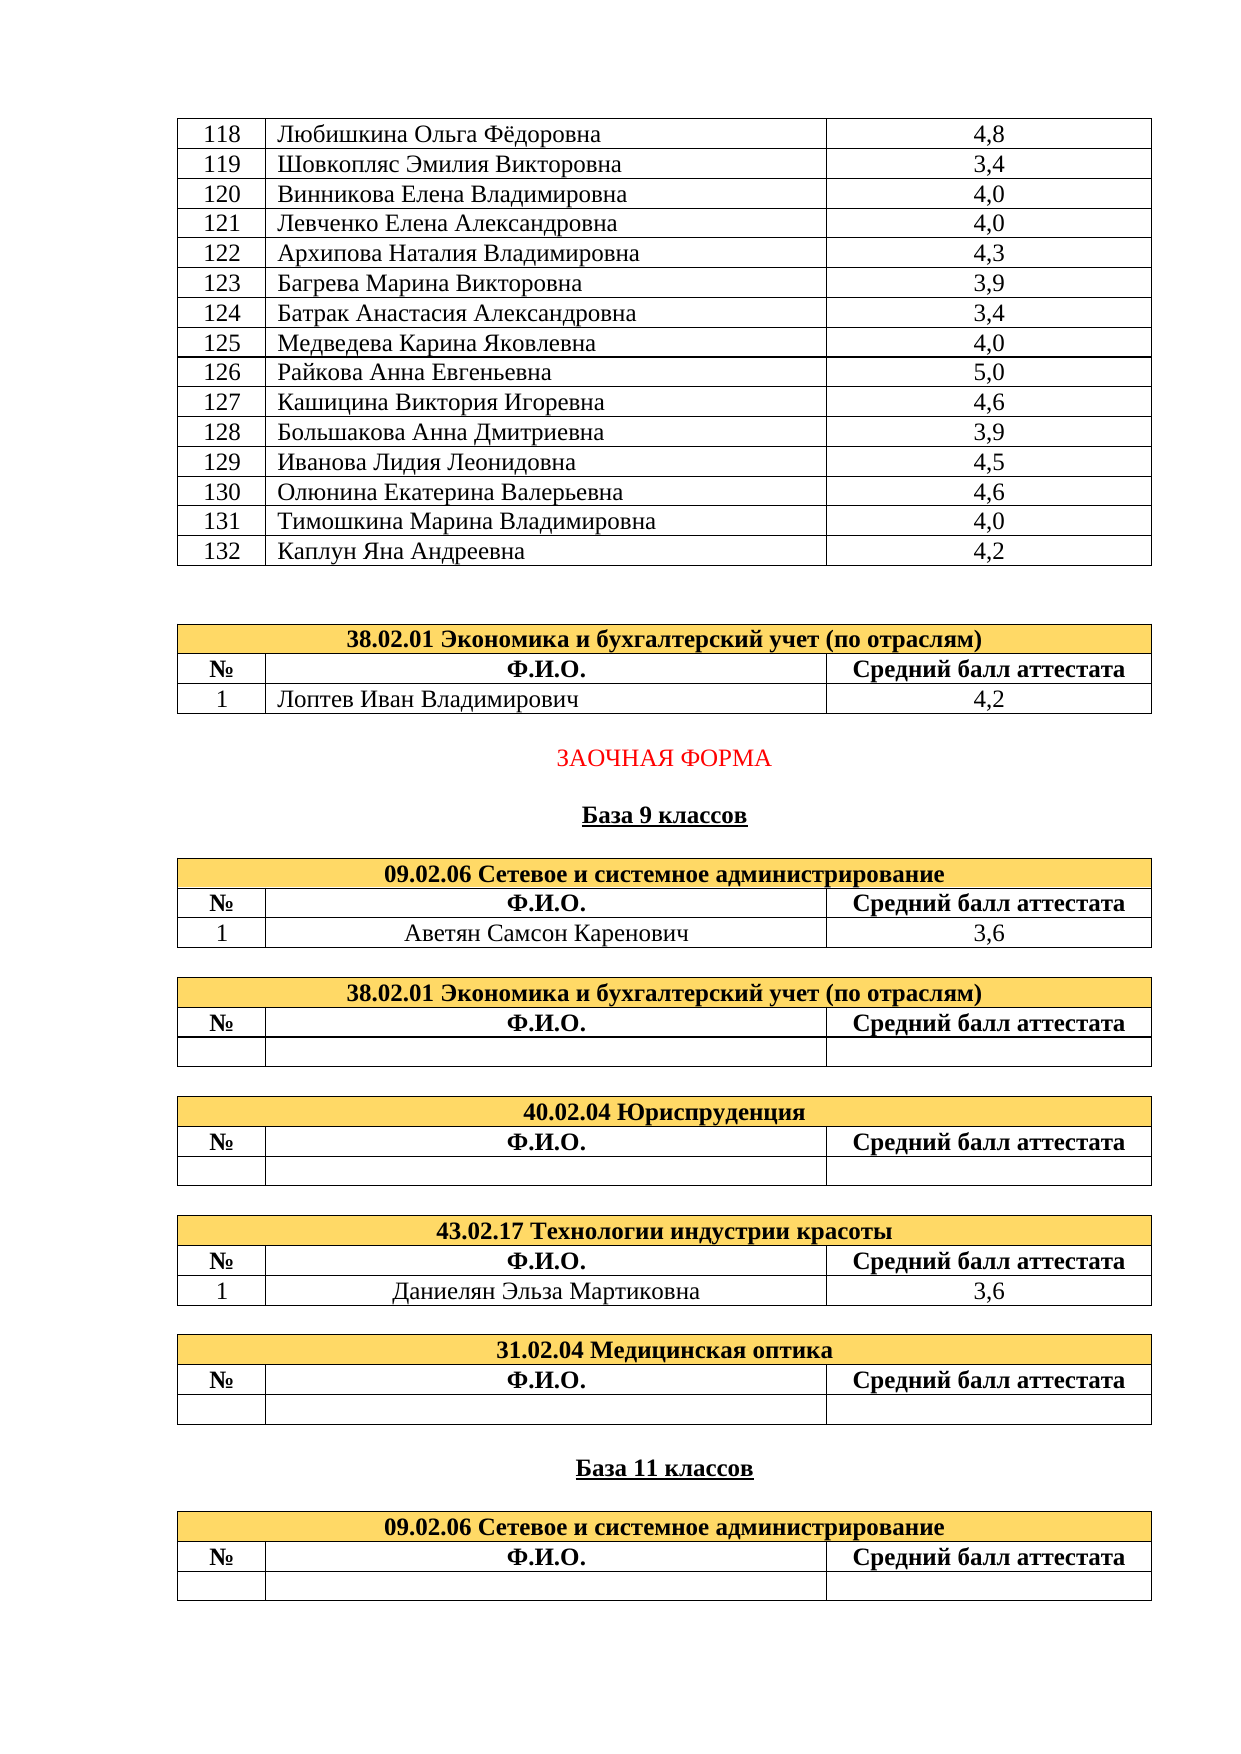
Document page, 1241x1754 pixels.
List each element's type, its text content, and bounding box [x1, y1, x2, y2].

table_header 38.02.01 Экономика и бухгалтерский учет (по отраслям) [178, 978, 1151, 1007]
table_cell [827, 1038, 1151, 1066]
table_cell Ф.И.О. [266, 1365, 826, 1394]
table_cell Архипова Наталия Владимировна [266, 238, 826, 267]
text База 11 классов [177, 1453, 1152, 1482]
table_cell 3,4 [827, 149, 1151, 178]
table_cell Кашицина Виктория Игоревна [266, 387, 826, 416]
table_cell 4,5 [827, 447, 1151, 476]
table_cell 4,0 [827, 328, 1151, 356]
table_cell [178, 1572, 265, 1600]
table_cell Большакова Анна Дмитриевна [266, 417, 826, 446]
table_cell 127 [178, 387, 265, 416]
table_cell 132 [178, 536, 265, 565]
table_header 31.02.04 Медицинская оптика [178, 1335, 1151, 1364]
table_cell 3,9 [827, 417, 1151, 446]
table_cell [266, 1038, 826, 1066]
text ЗАОЧНАЯ ФОРМА [177, 743, 1152, 771]
table_cell Каплун Яна Андреевна [266, 536, 826, 565]
table_cell [266, 1572, 826, 1600]
table_cell № [178, 889, 265, 917]
table_cell 131 [178, 506, 265, 535]
table_cell № [178, 654, 265, 683]
table_cell Ф.И.О. [266, 889, 826, 917]
table_cell Лоптев Иван Владимирович [266, 684, 826, 713]
table_cell 3,6 [827, 918, 1151, 947]
table_cell Батрак Анастасия Александровна [266, 298, 826, 327]
table_cell 4,6 [827, 477, 1151, 505]
table_cell Левченко Елена Александровна [266, 209, 826, 237]
table_cell 4,2 [827, 684, 1151, 713]
table_cell 4,0 [827, 179, 1151, 207]
table_header 38.02.01 Экономика и бухгалтерский учет (по отраслям) [178, 625, 1151, 653]
table_cell Средний балл аттестата [827, 1365, 1151, 1394]
table_cell 118 [178, 119, 265, 148]
table_cell Ф.И.О. [266, 1008, 826, 1036]
text База 9 классов [177, 800, 1152, 829]
table_cell № [178, 1365, 265, 1394]
table_cell Средний балл аттестата [827, 1246, 1151, 1275]
table_cell Средний балл аттестата [827, 1542, 1151, 1571]
table_header 09.02.06 Сетевое и системное администрирование [178, 1512, 1151, 1541]
table_cell 122 [178, 238, 265, 267]
table_cell [266, 1157, 826, 1185]
table_cell [178, 1038, 265, 1066]
table_cell 3,9 [827, 268, 1151, 297]
table_cell Иванова Лидия Леонидовна [266, 447, 826, 476]
table_cell 130 [178, 477, 265, 505]
table_cell 4,0 [827, 209, 1151, 237]
table_cell 4,6 [827, 387, 1151, 416]
table_cell 121 [178, 209, 265, 237]
table_cell Шовкопляс Эмилия Викторовна [266, 149, 826, 178]
table_cell Медведева Карина Яковлевна [266, 328, 826, 356]
table_cell Даниелян Эльза Мартиковна [266, 1276, 826, 1304]
table_cell 4,3 [827, 238, 1151, 267]
table_cell № [178, 1008, 265, 1036]
table_cell Средний балл аттестата [827, 889, 1151, 917]
table_cell № [178, 1127, 265, 1156]
table_cell 1 [178, 684, 265, 713]
table_cell 4,0 [827, 506, 1151, 535]
table_cell Винникова Елена Владимировна [266, 179, 826, 207]
table_cell Аветян Самсон Каренович [266, 918, 826, 947]
table_cell Тимошкина Марина Владимировна [266, 506, 826, 535]
table_cell Багрева Марина Викторовна [266, 268, 826, 297]
table_cell 119 [178, 149, 265, 178]
table_cell Любишкина Ольга Фёдоровна [266, 119, 826, 148]
table_cell 125 [178, 328, 265, 356]
table_cell 1 [178, 918, 265, 947]
table_cell Средний балл аттестата [827, 1008, 1151, 1036]
table_cell Ф.И.О. [266, 1127, 826, 1156]
table_cell Олюнина Екатерина Валерьевна [266, 477, 826, 505]
table_cell [178, 1157, 265, 1185]
table_cell [827, 1157, 1151, 1185]
table_cell 3,4 [827, 298, 1151, 327]
table_header 43.02.17 Технологии индустрии красоты [178, 1216, 1151, 1245]
table_cell [827, 1395, 1151, 1424]
table_cell Ф.И.О. [266, 1542, 826, 1571]
table_cell 4,8 [827, 119, 1151, 148]
table_cell 124 [178, 298, 265, 327]
table_cell № [178, 1542, 265, 1571]
table_cell Райкова Анна Евгеньевна [266, 358, 826, 386]
table_cell [827, 1572, 1151, 1600]
table_cell 123 [178, 268, 265, 297]
table_cell Средний балл аттестата [827, 654, 1151, 683]
table_cell 128 [178, 417, 265, 446]
table_cell [178, 1395, 265, 1424]
table_cell 4,2 [827, 536, 1151, 565]
table_cell Ф.И.О. [266, 1246, 826, 1275]
table_cell № [178, 1246, 265, 1275]
table_cell Ф.И.О. [266, 654, 826, 683]
table_cell 126 [178, 358, 265, 386]
table_cell Средний балл аттестата [827, 1127, 1151, 1156]
table_cell 5,0 [827, 358, 1151, 386]
table_cell 129 [178, 447, 265, 476]
table_cell 1 [178, 1276, 265, 1304]
table_cell 120 [178, 179, 265, 207]
table_cell [266, 1395, 826, 1424]
table_cell 3,6 [827, 1276, 1151, 1304]
table_header 40.02.04 Юриспруденция [178, 1097, 1151, 1126]
table_header 09.02.06 Сетевое и системное администрирование [178, 859, 1151, 887]
